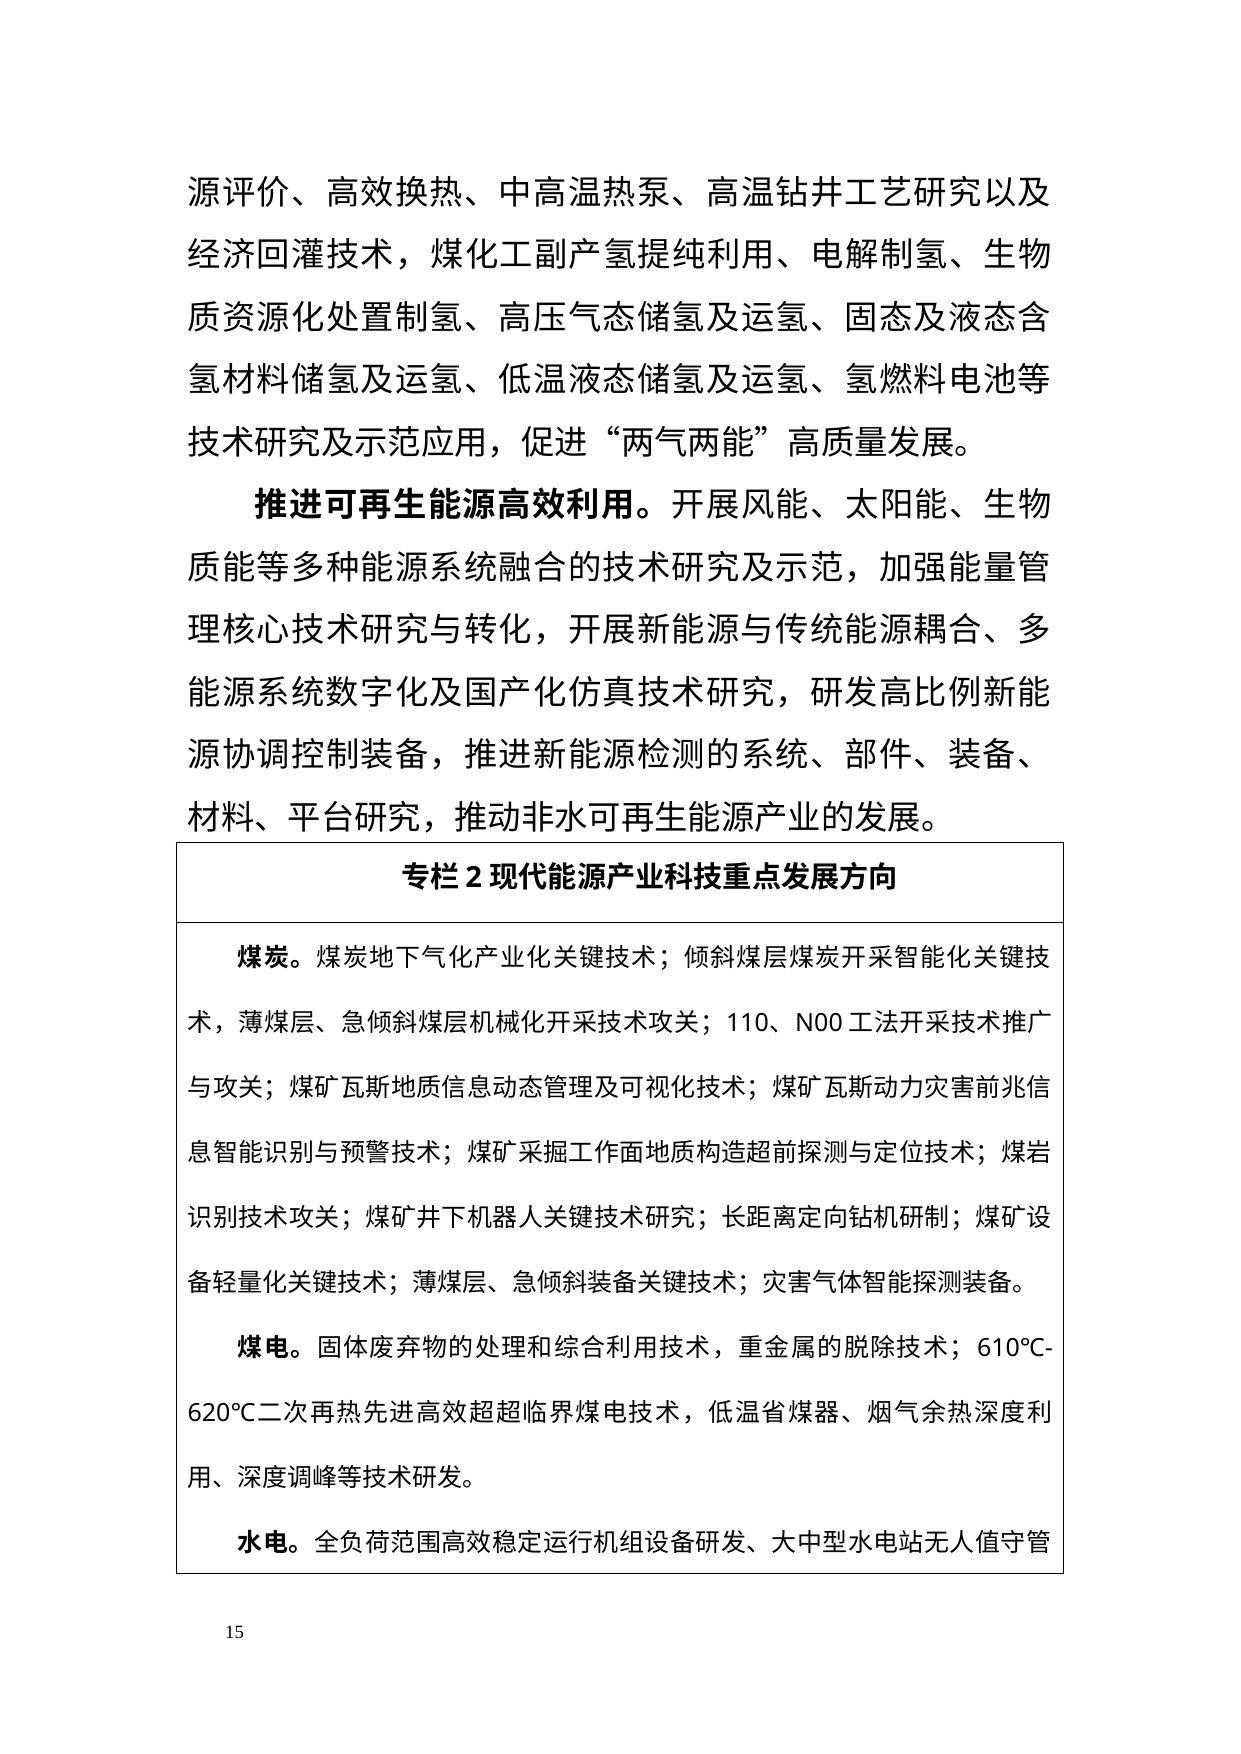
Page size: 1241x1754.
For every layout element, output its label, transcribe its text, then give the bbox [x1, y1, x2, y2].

table_header 专栏2 现代能源产业科技重点发展方向 [177, 843, 1063, 922]
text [187, 154, 1053, 467]
text 推进可再生能源高效利用。开展风能、太阳能、生物质能等多种能源系统融合的技术研究及示范，加强能量管理核心技术研究与转化，开展新能源与传统能源耦合、多能源系统数字化及国产化仿真技术研究，研发高比例新能源协调控制装备，推进新能源检测的系统、部件、装备、材料、平台研究，推动非水可再生能源产业的发展。 [187, 467, 1053, 842]
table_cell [177, 923, 1063, 1573]
